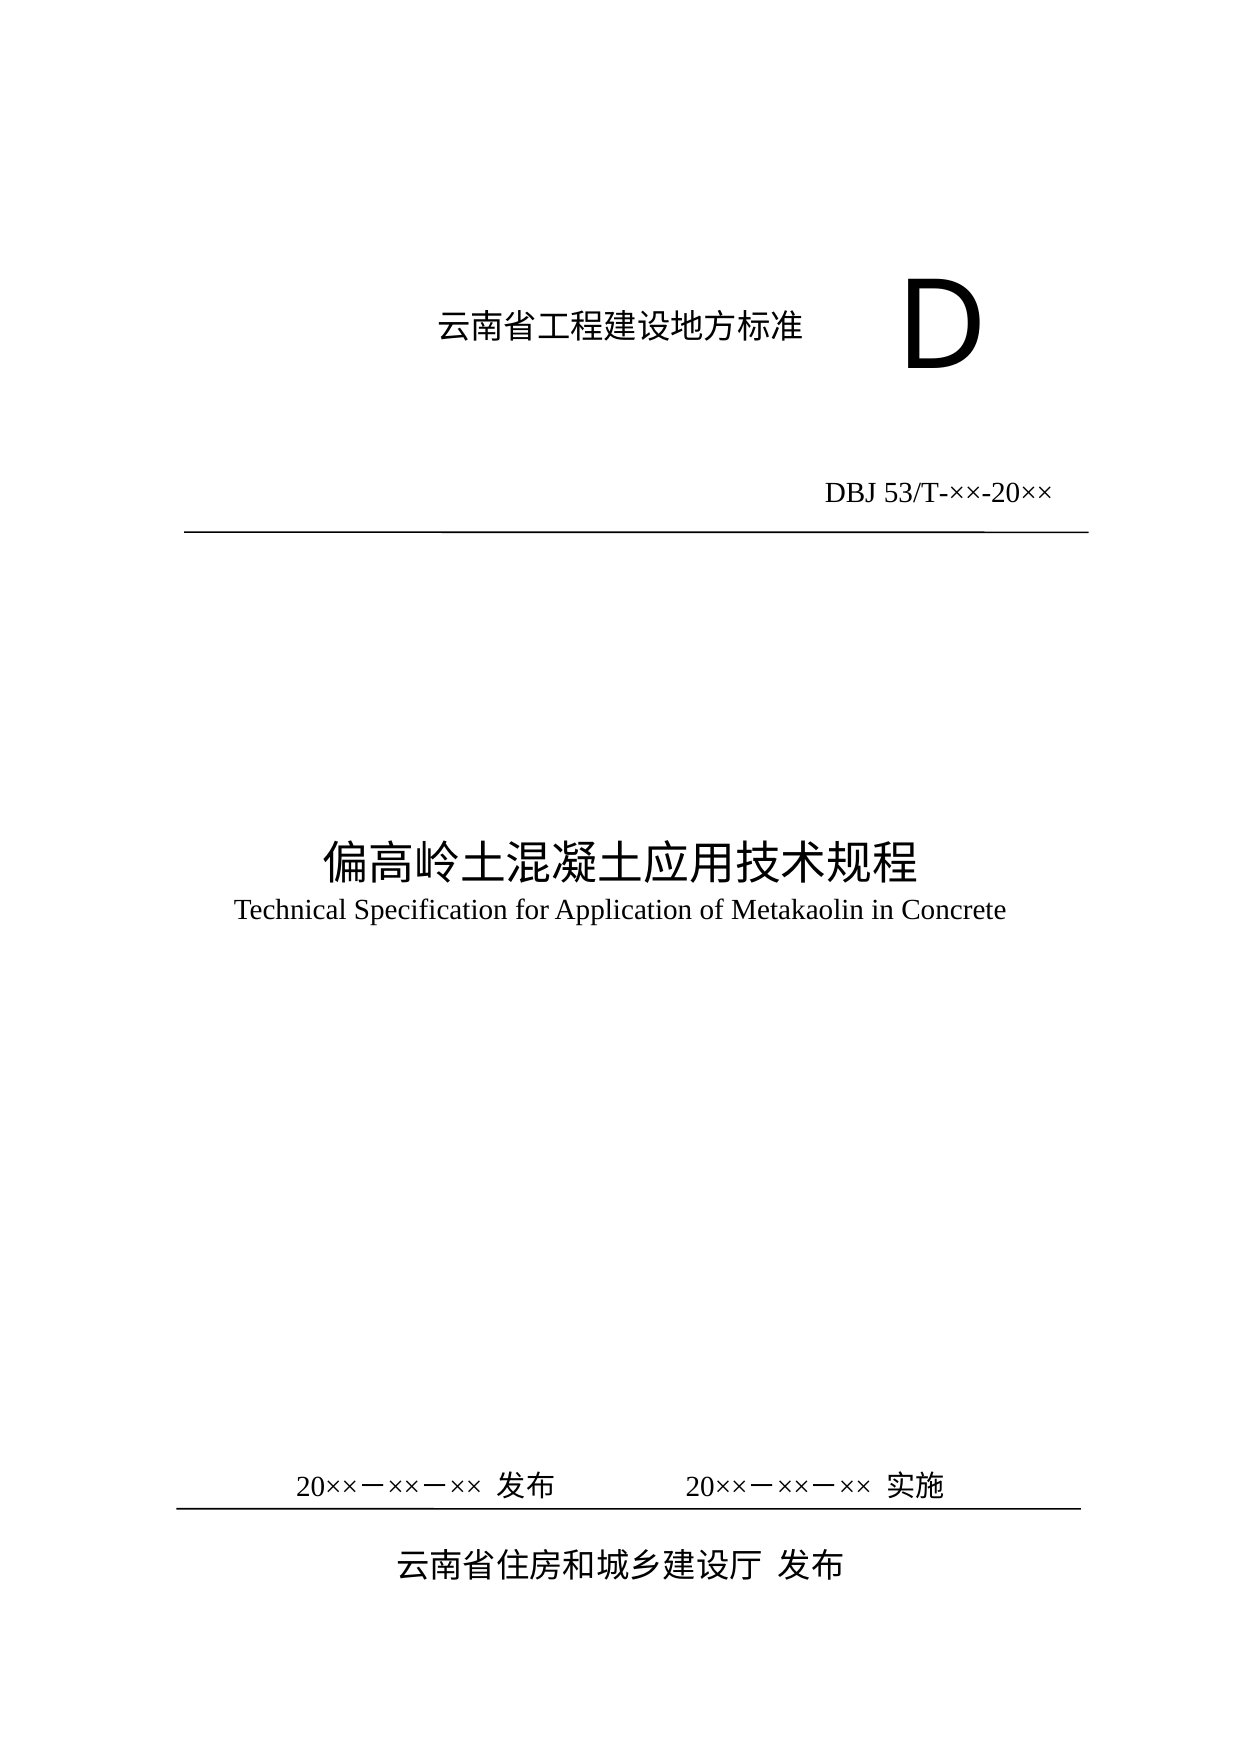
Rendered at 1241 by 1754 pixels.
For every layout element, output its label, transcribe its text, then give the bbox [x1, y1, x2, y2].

text 云南省工程建设地方标准 [919, 292, 968, 357]
text DBJ 53/T-××-20×× [187, 459, 1053, 524]
text 偏高岭土混凝土应用技术规程 [187, 826, 1053, 892]
text 云南省工程建设地方标准 [967, 292, 1053, 357]
text 云南省工程建设地方标准 [187, 292, 908, 357]
text 20××－××－×× 发布 20××－××－×× 实施 [187, 1463, 1053, 1505]
text 云南省住房和城乡建设厅 发布 [187, 1538, 1053, 1587]
text Technical Specification for Application of Metakaolin in Concrete [187, 892, 1053, 926]
